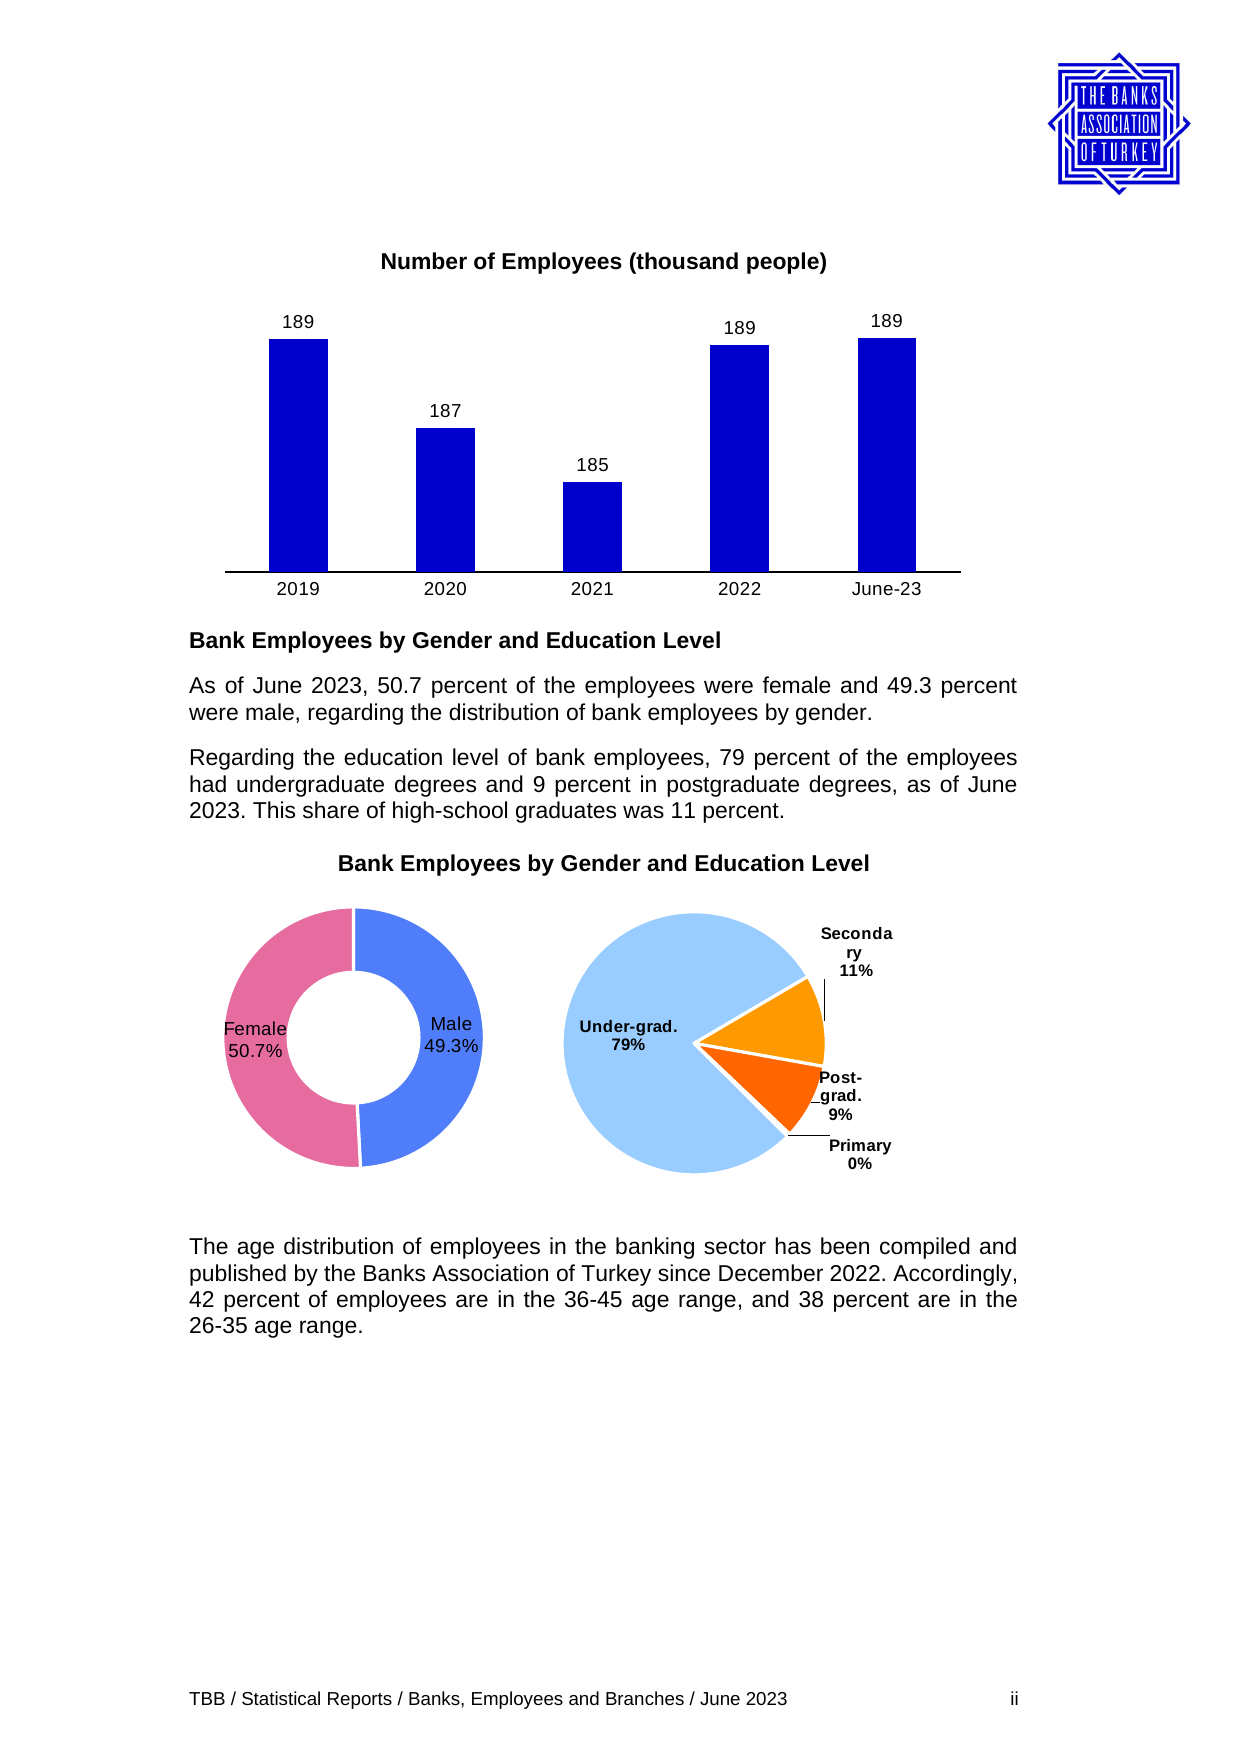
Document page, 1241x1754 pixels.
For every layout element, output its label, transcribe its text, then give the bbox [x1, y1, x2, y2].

picture [1044, 49, 1197, 202]
subtitle The age distribution of employees in the banking sector has been compiled and published by the Banks Association of Turkey since December 2022. Accordingly, 42 percent of employees are in the 36-45 age range, and 38 percent are in the 26-35 age range. [189, 1233, 1018, 1339]
subtitle Number of Employees (thousand people) [189, 248, 1018, 274]
subtitle Bank Employees by Gender and Education Level [189, 627, 1018, 653]
text Regarding the education level of bank employees, 79 percent of the employees had undergraduate degrees and 9 percent in postgraduate degrees, as of June 2023. This share of high-school graduates was 11 percent. [189, 744, 1018, 823]
text As of June 2023, 50.7 percent of the employees were female and 49.3 percent were male, regarding the distribution of bank employees by gender. [189, 672, 1018, 725]
subtitle Bank Employees by Gender and Education Level [189, 850, 1018, 876]
